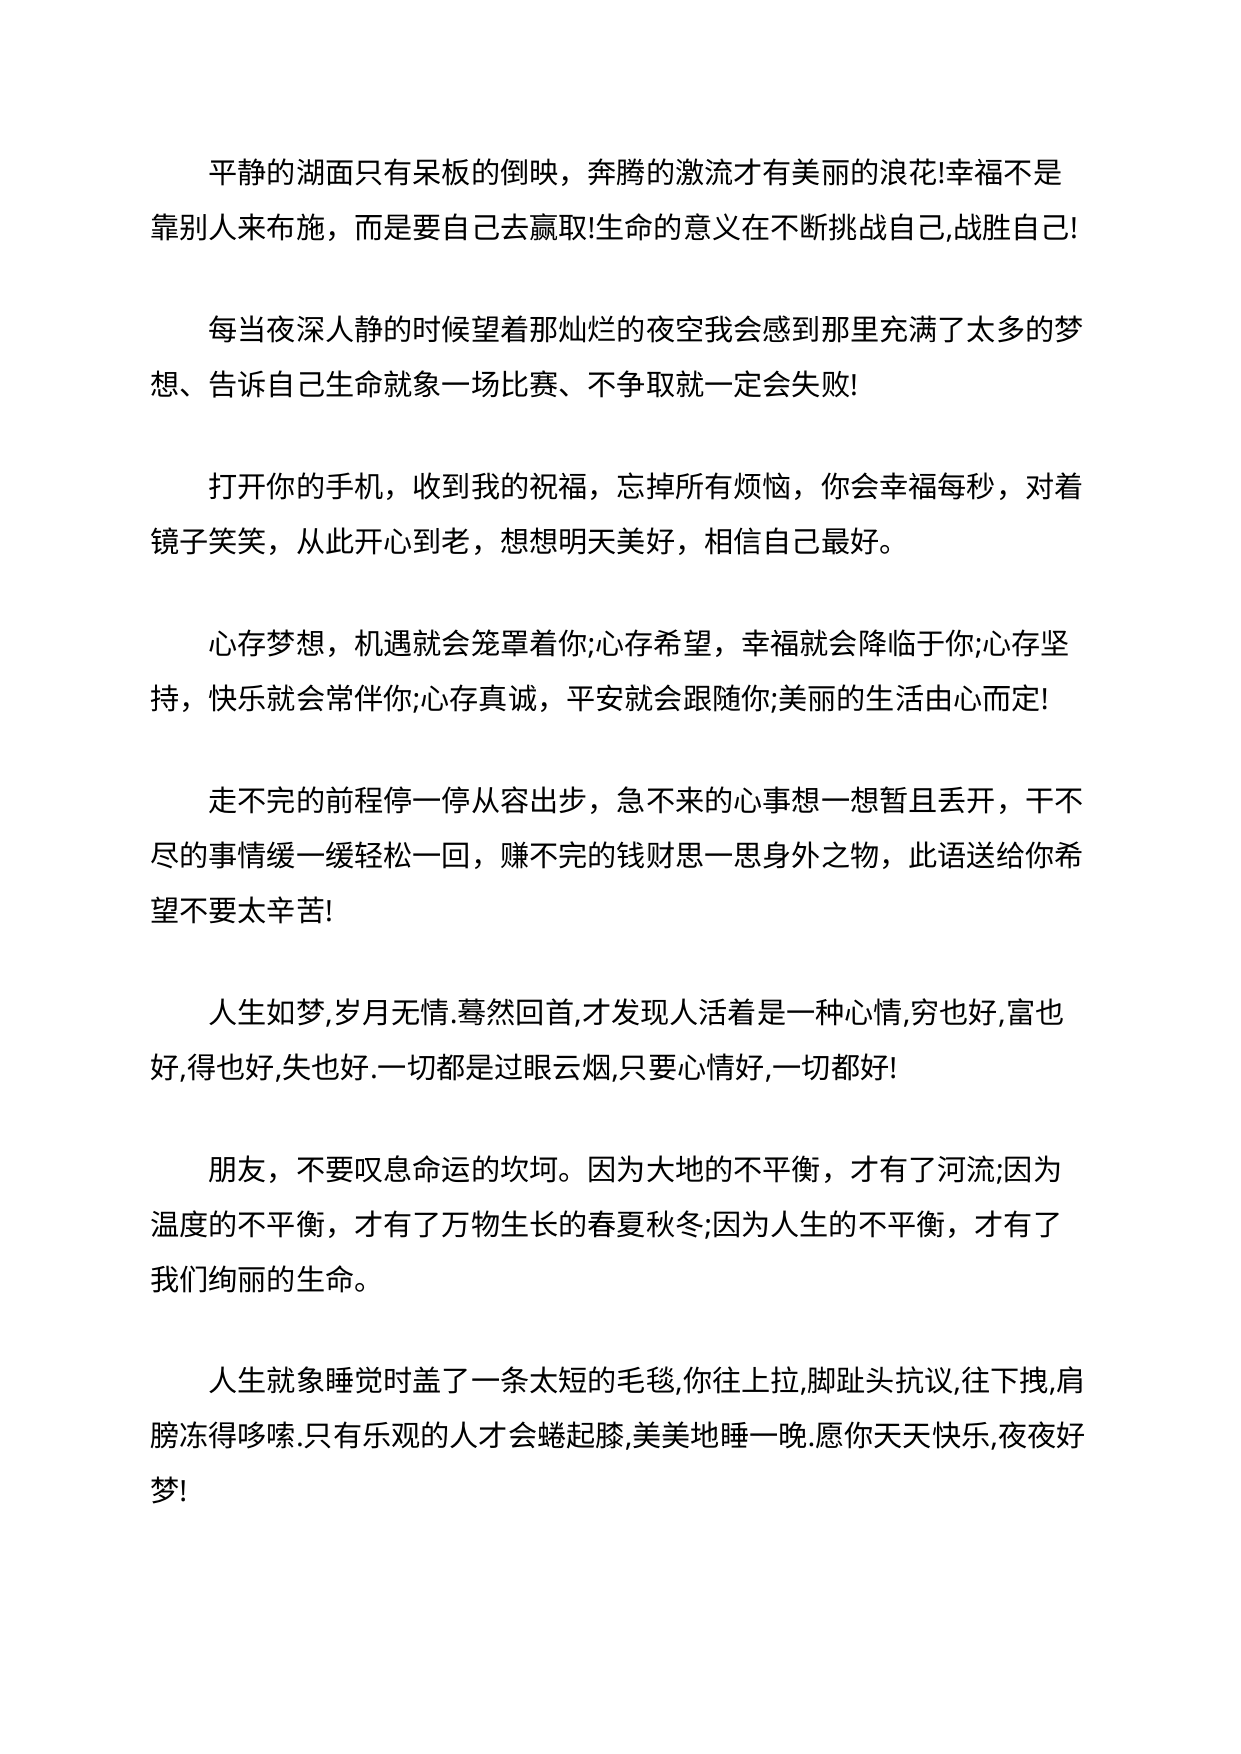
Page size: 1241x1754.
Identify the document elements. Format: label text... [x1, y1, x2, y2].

text 走不完的前程停一停从容出步，急不来的心事想一想暂且丢开，干不尽的事情缓一缓轻松一回，赚不完的钱财思一思身外之物，此语送给你希望不要太辛苦! [150, 777, 1090, 930]
text 打开你的手机，收到我的祝福，忘掉所有烦恼，你会幸福每秒，对着镜子笑笑，从此开心到老，想想明天美好，相信自己最好。 [150, 464, 1090, 561]
text 人生如梦,岁月无情.蓦然回首,才发现人活着是一种心情,穷也好,富也好,得也好,失也好.一切都是过眼云烟,只要心情好,一切都好! [150, 989, 1090, 1087]
text 每当夜深人静的时候望着那灿烂的夜空我会感到那里充满了太多的梦想、告诉自己生命就象一场比赛、不争取就一定会失败! [150, 307, 1090, 404]
text 朋友，不要叹息命运的坎坷。因为大地的不平衡，才有了河流;因为温度的不平衡，才有了万物生长的春夏秋冬;因为人生的不平衡，才有了我们绚丽的生命。 [150, 1146, 1090, 1298]
text 平静的湖面只有呆板的倒映，奔腾的激流才有美丽的浪花!幸福不是靠别人来布施，而是要自己去赢取!生命的意义在不断挑战自己,战胜自己! [150, 150, 1090, 247]
text 心存梦想，机遇就会笼罩着你;心存希望，幸福就会降临于你;心存坚持，快乐就会常伴你;心存真诚，平安就会跟随你;美丽的生活由心而定! [150, 621, 1090, 718]
text 人生就象睡觉时盖了一条太短的毛毯,你往上拉,脚趾头抗议,往下拽,肩膀冻得哆嗦.只有乐观的人才会蜷起膝,美美地睡一晚.愿你天天快乐,夜夜好梦! [150, 1358, 1090, 1510]
